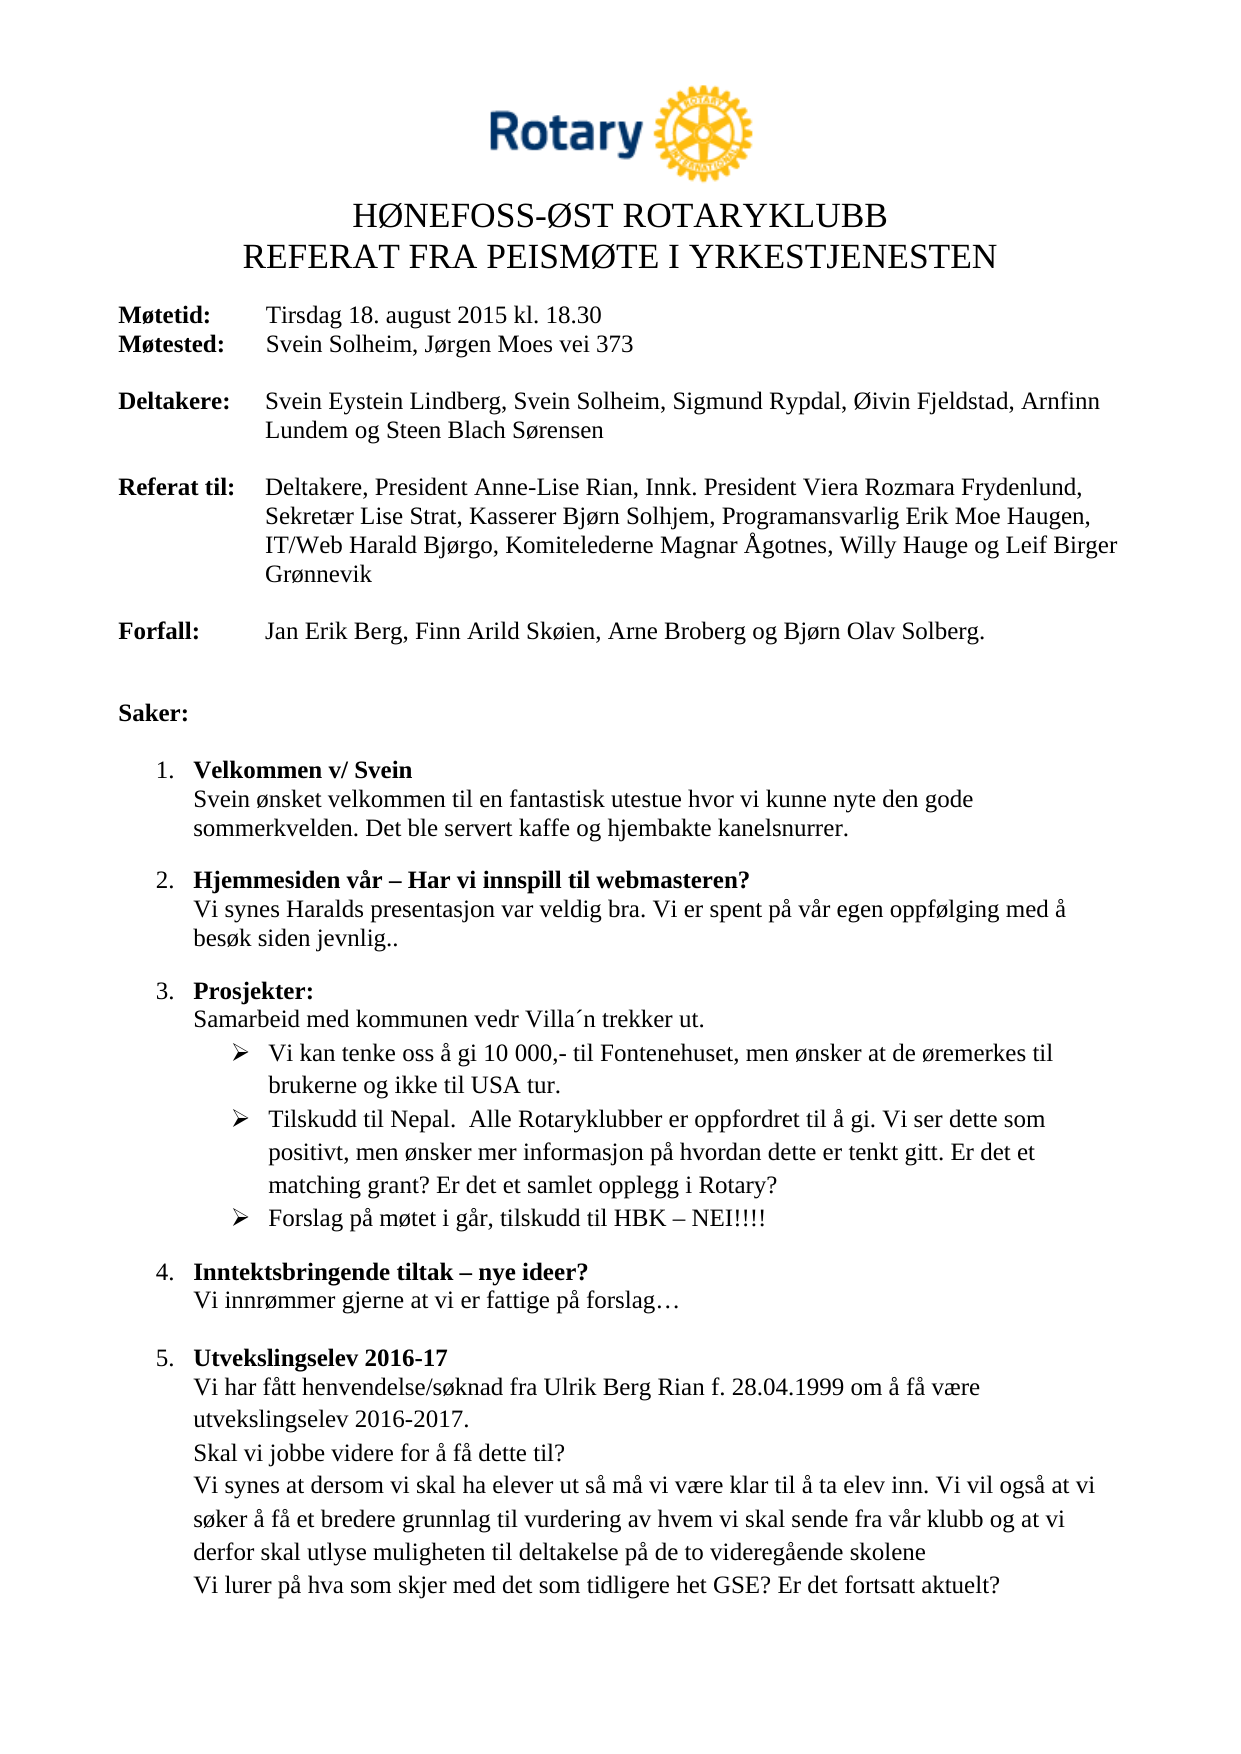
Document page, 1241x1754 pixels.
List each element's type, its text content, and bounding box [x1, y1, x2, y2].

text Vi innrømmer gjerne at vi er fattige på forslag… [193, 1285, 1122, 1314]
text Referat til: Deltakere, President Anne-Lise Rian, Innk. President Viera Rozmara Frydenlund, Sekretær Lise Strat, Kasserer Bjørn Solhjem, Programansvarlig Erik Moe Haugen, IT/Web Harald Bjørgo, Komitelederne Magnar Ågotnes, Willy Hauge og Leif Birger Grønnevik [118, 472, 1122, 587]
list Prosjekter: [156, 976, 1122, 1004]
text Møtetid: Tirsdag 18. august 2015 kl. 18.30 [118, 300, 1122, 329]
list Vi kan tenke oss å gi 10 000,- til Fontenehuset, men ønsker at de øremerkes til brukerne og ikke til USA tur. [231, 1038, 1122, 1099]
list Hjemmesiden vår – Har vi innspill til webmasteren? Vi synes Haralds presentasjon var veldig bra. Vi er spent på vår egen oppfølging med å besøk siden jevnlig.. [156, 866, 1122, 976]
text Saker: [118, 698, 1122, 726]
list Forslag på møtet i går, tilskudd til HBK – NEI!!!! [231, 1203, 1122, 1231]
list Inntektsbringende tiltak – nye ideer? [156, 1257, 1122, 1285]
text Møtested: Svein Solheim, Jørgen Moes vei 373 [118, 329, 1122, 357]
list Vi lurer på hva som skjer med det som tidligere het GSE? Er det fortsatt aktuelt? [193, 1570, 1122, 1631]
list Vi har fått henvendelse/søknad fra Ulrik Berg Rian f. 28.04.1999 om å få være utvekslingselev 2016-2017. Skal vi jobbe videre for å få dette til? [193, 1372, 1122, 1466]
text Forfall: Jan Erik Berg, Finn Arild Skøien, Arne Broberg og Bjørn Olav Solberg. [118, 616, 1122, 669]
list Vi synes at dersom vi skal ha elever ut så må vi være klar til å ta elev inn. Vi vil også at vi søker å få et bredere grunnlag til vurdering av hvem vi skal sende fra vår klubb og at vi derfor skal utlyse muligheten til deltakelse på de to videregående skolene [193, 1471, 1122, 1565]
text Deltakere: Svein Eystein Lindberg, Svein Solheim, Sigmund Rypdal, Øivin Fjeldstad, Arnfinn Lundem og Steen Blach Sørensen [118, 386, 1122, 444]
list Tilskudd til Nepal. Alle Rotaryklubber er oppfordret til å gi. Vi ser dette som positivt, men ønsker mer informasjon på hvordan dette er tenkt gitt. Er det et matching grant? Er det et samlet opplegg i Rotary? [231, 1104, 1122, 1198]
list Velkommen v/ Svein Svein ønsket velkommen til en fantastisk utestue hvor vi kunne nyte den gode sommerkvelden. Det ble servert kaffe og hjembakte kanelsnurrer. [156, 755, 1122, 866]
list Samarbeid med kommunen vedr Villa´n trekker ut. [193, 1004, 1122, 1033]
list Utvekslingselev 2016-17 [156, 1343, 1122, 1372]
